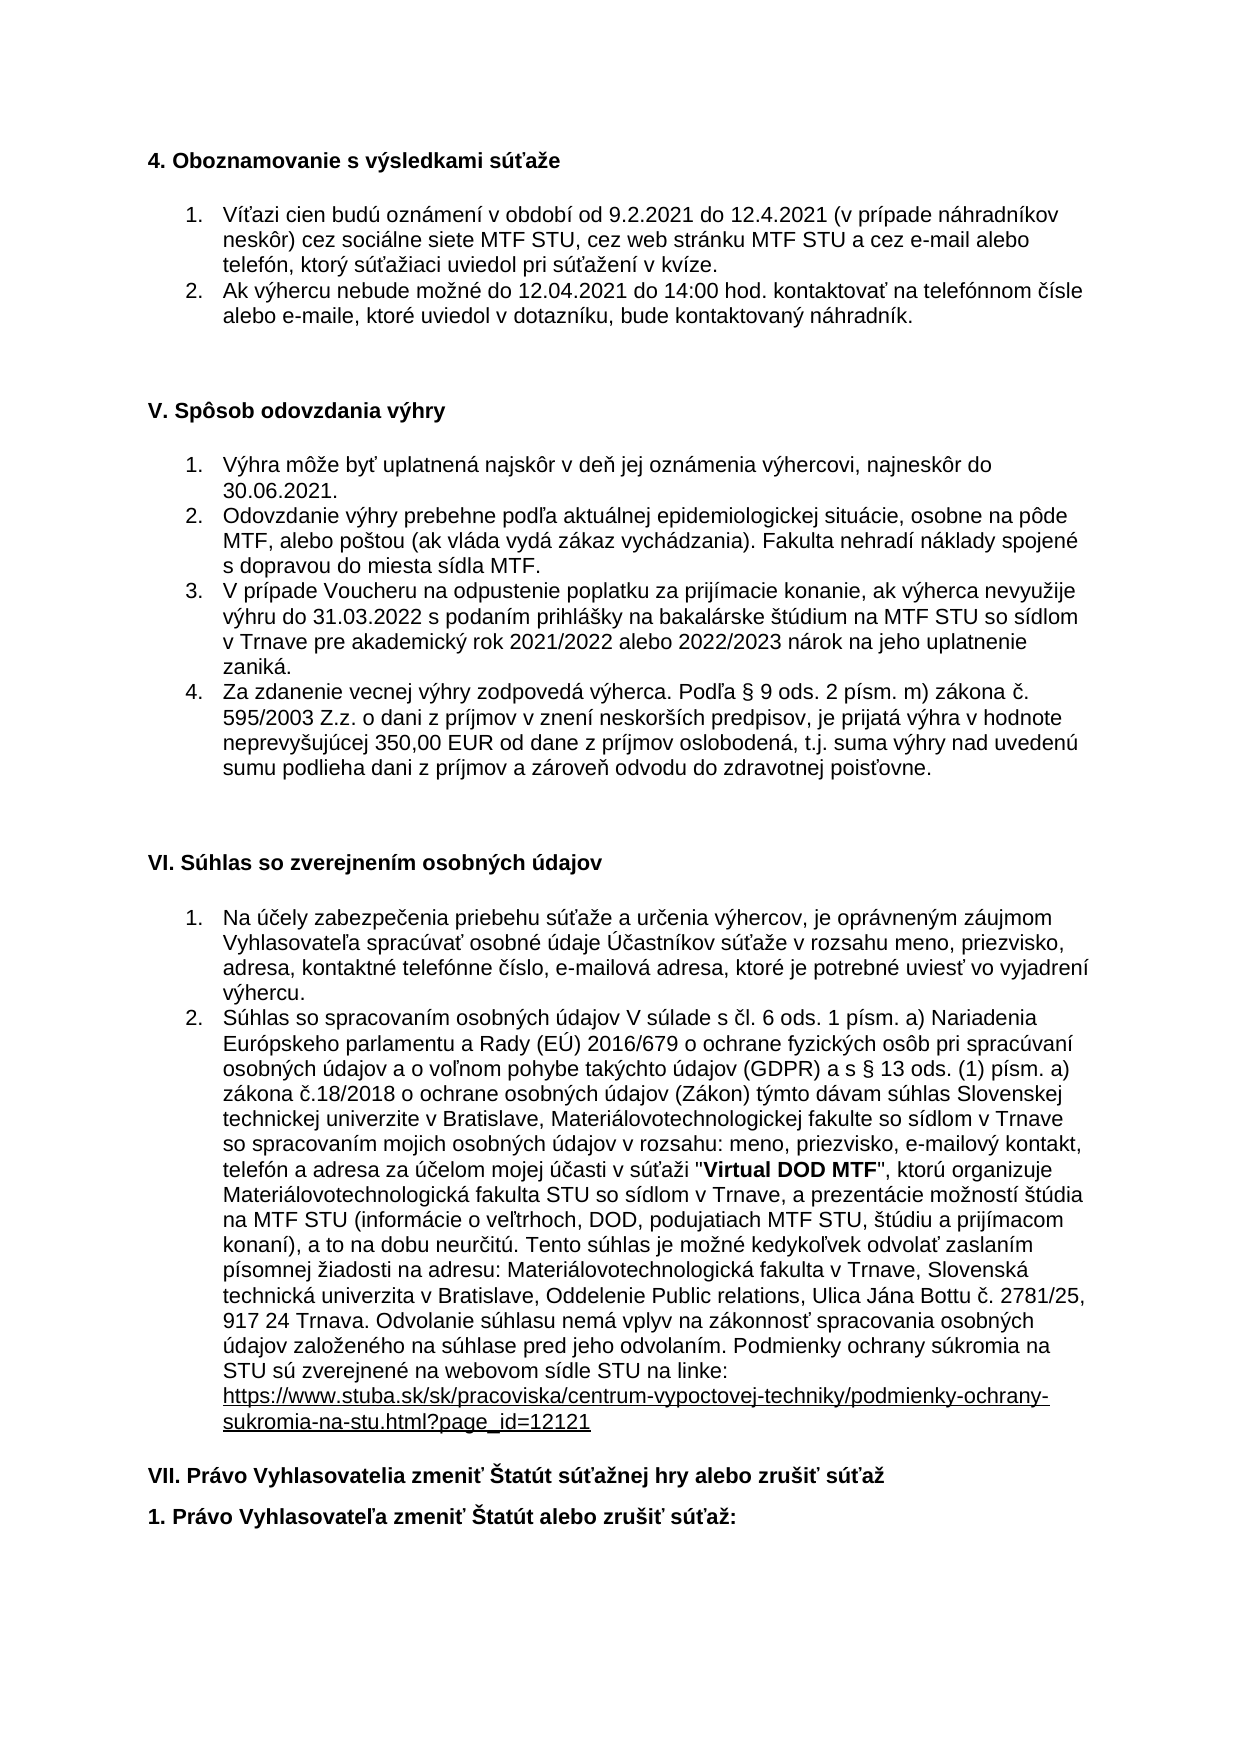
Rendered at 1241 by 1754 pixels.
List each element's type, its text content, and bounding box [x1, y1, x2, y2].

text V. Spôsob odovzdania výhry [148, 398, 1093, 423]
text VII. Právo Vyhlasovatelia zmeniť Štatút súťažnej hry alebo zrušiť súťaž [148, 1463, 1093, 1488]
list Výhra môže byť uplatnená najskôr v deň jej oznámenia výhercovi, najneskôr do 30.06.2021. [185, 452, 1093, 503]
text 4. Oboznamovanie s výsledkami súťaže [148, 148, 1093, 173]
list Víťazi cien budú oznámení v období od 9.2.2021 do 12.4.2021 (v prípade náhradníkov neskôr) cez sociálne siete MTF STU, cez web stránku MTF STU a cez e-mail alebo telefón, ktorý súťažiaci uviedol pri súťažení v kvíze. [185, 202, 1093, 278]
list Na účely zabezpečenia priebehu súťaže a určenia výhercov, je oprávneným záujmom Vyhlasovateľa spracúvať osobné údaje Účastníkov súťaže v rozsahu meno, priezvisko, adresa, kontaktné telefónne číslo, e-mailová adresa, ktoré je potrebné uviesť vo vyjadrení výhercu. [185, 904, 1093, 1005]
list Ak výhercu nebude možné do 12.04.2021 do 14:00 hod. kontaktovať na telefónnom čísle alebo e-maile, ktoré uviedol v dotazníku, bude kontaktovaný náhradník. [185, 278, 1093, 328]
text 1. Právo Vyhlasovateľa zmeniť Štatút alebo zrušiť súťaž: [148, 1504, 1093, 1529]
text VI. Súhlas so zverejnením osobných údajov [148, 850, 1093, 875]
list Odovzdanie výhry prebehne podľa aktuálnej epidemiologickej situácie, osobne na pôde MTF, alebo poštou (ak vláda vydá zákaz vychádzania). Fakulta nehradí náklady spojené s dopravou do miesta sídla MTF. [185, 503, 1093, 578]
list V prípade Voucheru na odpustenie poplatku za prijímacie konanie, ak výherca nevyužije výhru do 31.03.2022 s podaním prihlášky na bakalárske štúdium na MTF STU so sídlom v Trnave pre akademický rok 2021/2022 alebo 2022/2023 nárok na jeho uplatnenie zaniká. [185, 578, 1093, 679]
list Súhlas so spracovaním osobných údajov V súlade s čl. 6 ods. 1 písm. a) Nariadenia Európskeho parlamentu a Rady (EÚ) 2016/679 o ochrane fyzických osôb pri spracúvaní osobných údajov a o voľnom pohybe takýchto údajov (GDPR) a s § 13 ods. (1) písm. a) zákona č.18/2018 o ochrane osobných údajov (Zákon) týmto dávam súhlas Slovenskej technickej univerzite v Bratislave, Materiálovotechnologickej fakulte so sídlom v Trnave so spracovaním mojich osobných údajov v rozsahu: meno, priezvisko, e-mailový kontakt, telefón a adresa za účelom mojej účasti v súťaži "Virtual DOD MTF", ktorú organizuje Materiálovotechnologická fakulta STU so sídlom v Trnave, a prezentácie možností štúdia na MTF STU (informácie o veľtrhoch, DOD, podujatiach MTF STU, štúdiu a prijímacom konaní), a to na dobu neurčitú. Tento súhlas je možné kedykoľvek odvolať zaslaním písomnej žiadosti na adresu: Materiálovotechnologická fakulta v Trnave, Slovenská technická univerzita v Bratislave, Oddelenie Public relations, Ulica Jána Bottu č. 2781/25, 917 24 Trnava. Odvolanie súhlasu nemá vplyv na zákonnosť spracovania osobných údajov založeného na súhlase pred jeho odvolaním. Podmienky ochrany súkromia na STU sú zverejnené na webovom sídle STU na linke: https://www.stuba.sk/sk/pracoviska/centrum-vypoctovej-techniky/podmienky-ochrany-sukromia-na-stu.html?page_id=12121 [185, 1005, 1093, 1434]
list Za zdanenie vecnej výhry zodpovedá výherca. Podľa § 9 ods. 2 písm. m) zákona č. 595/2003 Z.z. o dani z príjmov v znení neskorších predpisov, je prijatá výhra v hodnote neprevyšujúcej 350,00 EUR od dane z príjmov oslobodená, t.j. suma výhry nad uvedenú sumu podlieha dani z príjmov a zároveň odvodu do zdravotnej poisťovne. [185, 679, 1093, 780]
